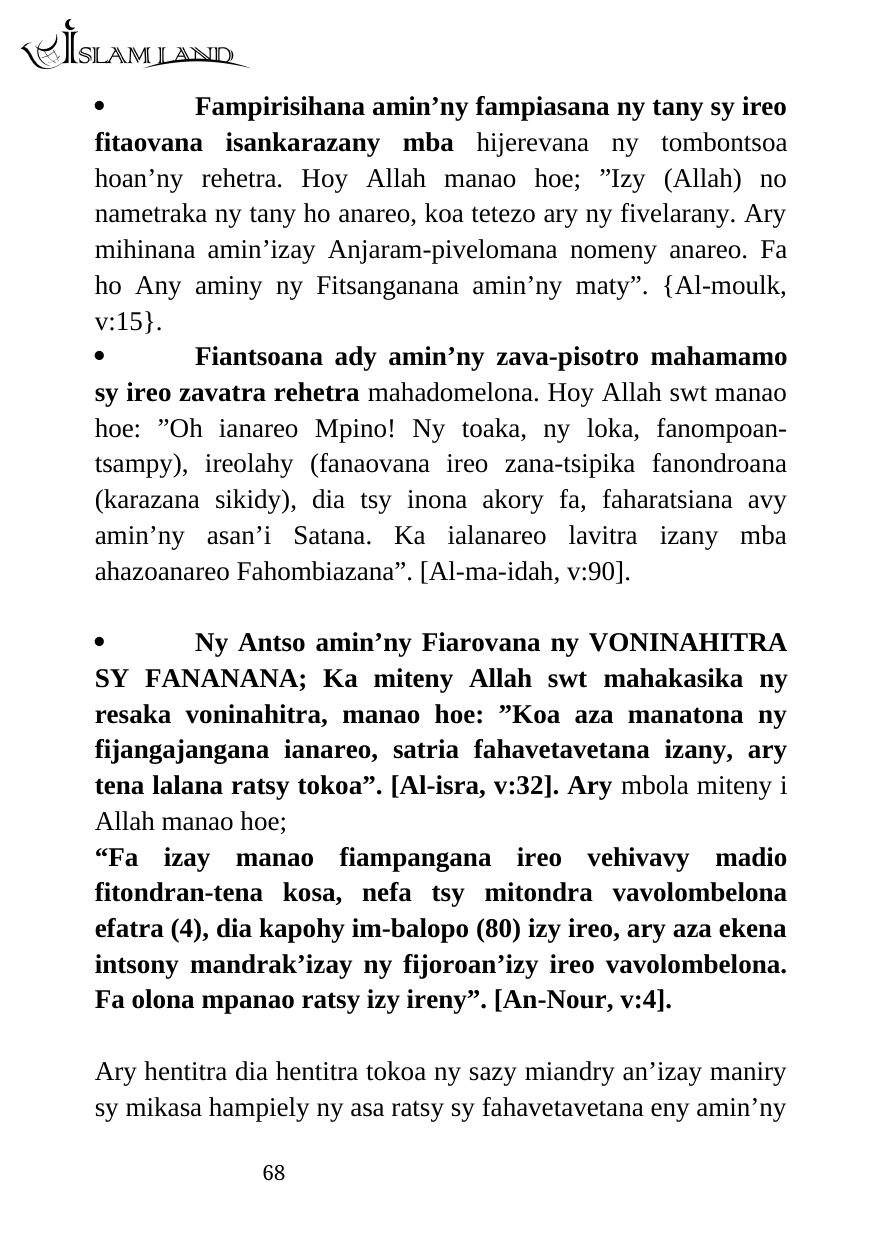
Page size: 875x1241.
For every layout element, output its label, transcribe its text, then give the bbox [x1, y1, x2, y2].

list Ny Antso amin’ny Fiarovana ny VONINAHITRA SY FANANANA; Ka miteny Allah swt mahakasika ny resaka voninahitra, manao hoe: ”Koa aza manatona ny fijangajangana ianareo, satria fahavetavetana izany, ary tena lalana ratsy tokoa”. [Al-isra, v:32]. Ary mbola miteny i Allah manao hoe; [94, 626, 788, 836]
list Fampirisihana amin’ny fampiasana ny tany sy ireo fitaovana isankarazany mba hijerevana ny tombontsoa hoan’ny rehetra. Hoy Allah manao hoe; ”Izy (Allah) no nametraka ny tany ho anareo, koa tetezo ary ny fivelarany. Ary mihinana amin’izay Anjaram-pivelomana nomeny anareo. Fa ho Any aminy ny Fitsanganana amin’ny maty”. {Al-moulk, v:15}. [94, 90, 788, 336]
picture [20, 19, 252, 69]
list “Fa izay manao fiampangana ireo vehivavy madio fitondran-tena kosa, nefa tsy mitondra vavolombelona efatra (4), dia kapohy im-balopo (80) izy ireo, ary aza ekena intsony mandrak’izay ny fijoroan’izy ireo vavolombelona. Fa olona mpanao ratsy izy ireny”. [An-Nour, v:4]. [94, 841, 788, 1015]
list Fiantsoana ady amin’ny zava-pisotro mahamamo sy ireo zavatra rehetra mahadomelona. Hoy Allah swt manao hoe: ”Oh ianareo Mpino! Ny toaka, ny loka, fanompoan-tsampy), ireolahy (fanaovana ireo zana-tsipika fanondroana (karazana sikidy), dia tsy inona akory fa, faharatsiana avy amin’ny asan’i Satana. Ka ialanareo lavitra izany mba ahazoanareo Fahombiazana”. [Al-ma-idah, v:90]. [94, 340, 788, 586]
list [94, 1055, 788, 1122]
